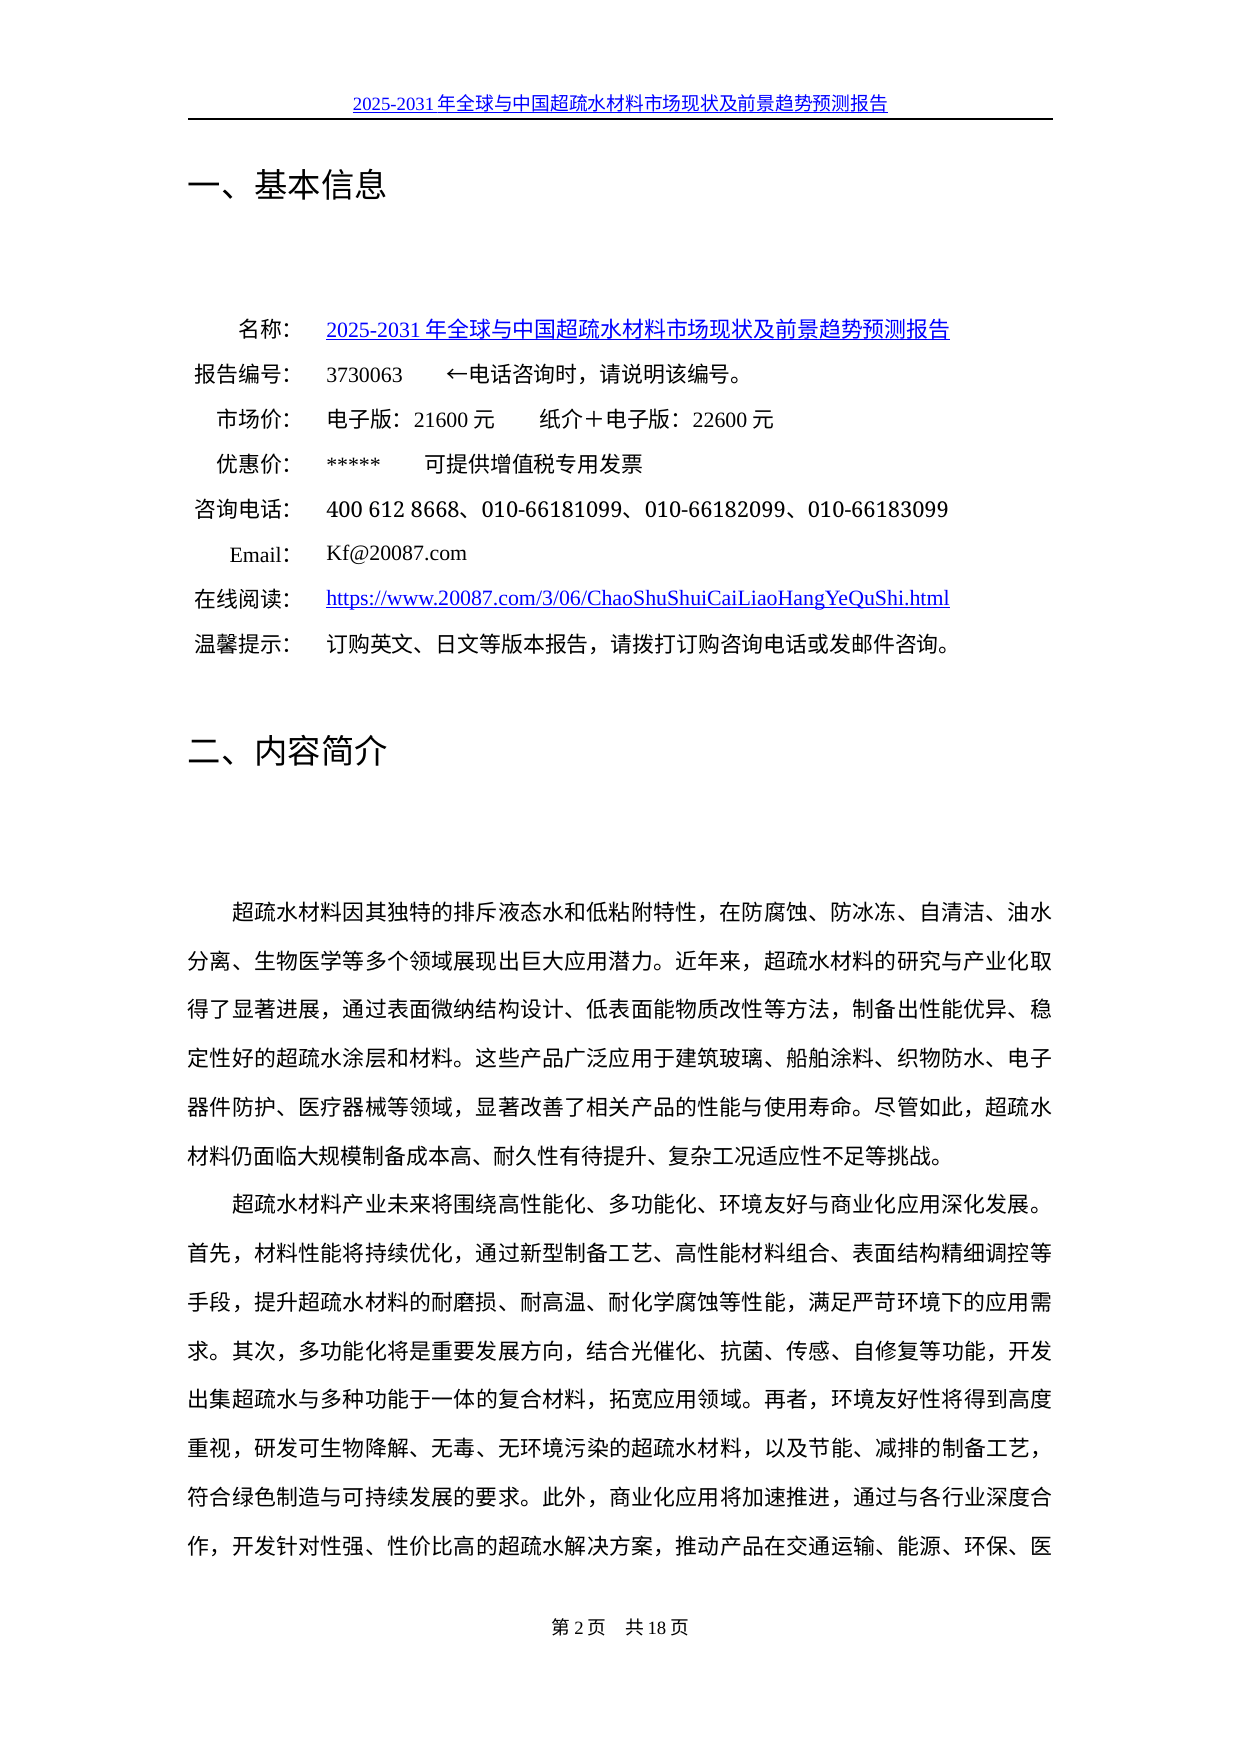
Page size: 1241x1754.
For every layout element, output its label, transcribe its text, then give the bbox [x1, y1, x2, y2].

table_cell 订购英文、日文等版本报告，请拨打订购咨询电话或发邮件咨询。 [315, 627, 1073, 672]
table_cell 报告编号： [167, 357, 315, 402]
table_cell 优惠价： [167, 447, 315, 492]
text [187, 894, 1053, 1561]
table_cell [315, 582, 1073, 627]
table_cell 温馨提示： [167, 627, 315, 672]
table_cell ***** 可提供增值税专用发票 [315, 447, 1073, 492]
table_cell 400 612 8668、010-66181099、010-66182099、010-66183099 [315, 492, 1073, 537]
table_header 2025-2031年全球与中国超疏水材料市场现状及前景趋势预测报告 [315, 312, 1073, 357]
table_header 名称： [167, 312, 315, 357]
table_cell 市场价： [167, 402, 315, 447]
table_cell 咨询电话： [167, 492, 315, 537]
title 二、内容简介 [187, 717, 1053, 782]
table_cell Kf@20087.com [315, 537, 1073, 582]
table_cell 在线阅读： [167, 582, 315, 627]
table_cell Email： [167, 537, 315, 582]
table_cell 3730063 ←电话咨询时，请说明该编号。 [315, 357, 1073, 402]
title 一、基本信息 [187, 150, 1053, 215]
table_cell 电子版：21600 元 纸介＋电子版：22600 元 [315, 402, 1073, 447]
